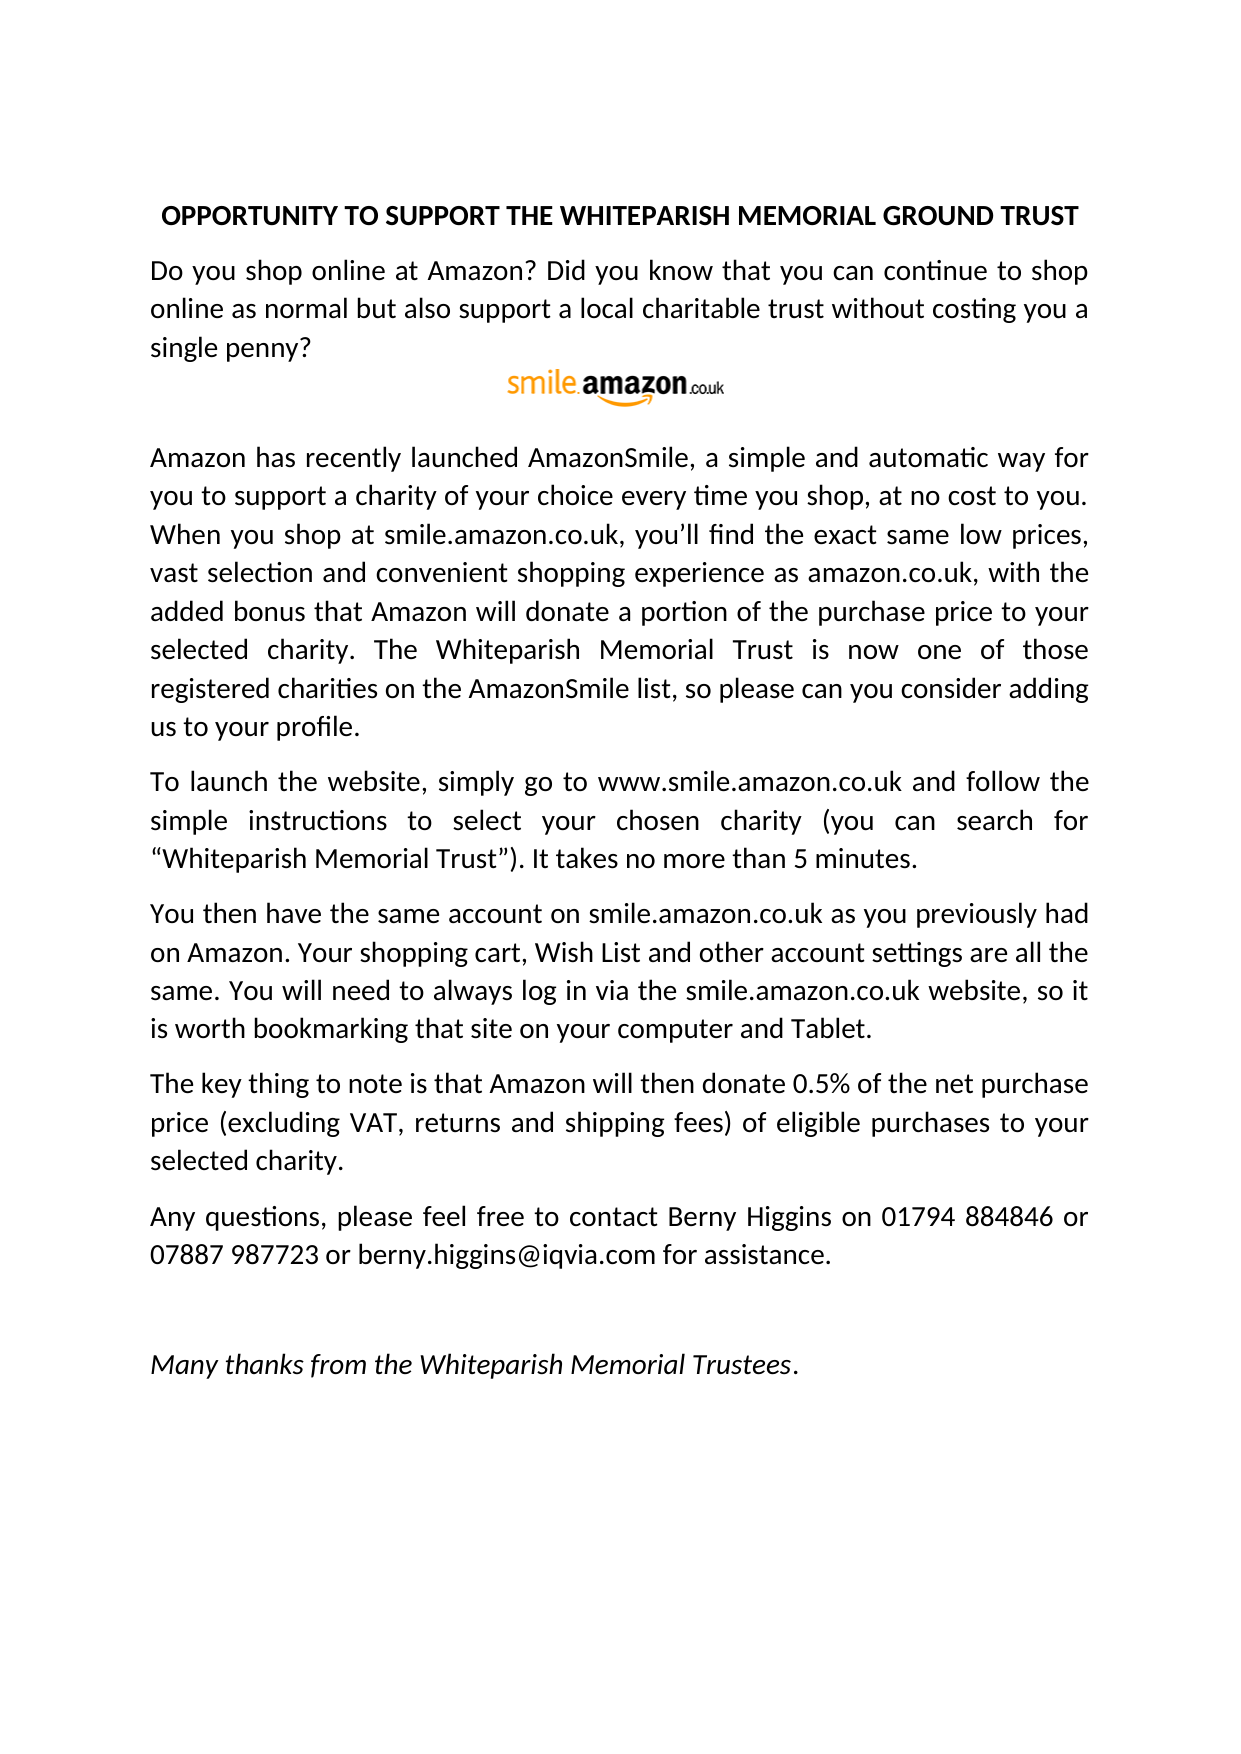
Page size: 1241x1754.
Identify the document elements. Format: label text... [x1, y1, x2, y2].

text OPPORTUNITY TO SUPPORT THE WHITEPARISH MEMORIAL GROUND TRUST [150, 197, 1090, 232]
text The key thing to note is that Amazon will then donate 0.5% of the net purchase price (excluding VAT, returns and shipping fees) of eligible purchases to your selected charity. [150, 1066, 1090, 1178]
text Any questions, please feel free to contact Berny Higgins on 01794 884846 or 07887 987723 or berny.higgins@iqvia.com for assistance. [150, 1198, 1090, 1272]
text Amazon has recently launched AmazonSmile, a simple and automatic way for you to support a charity of your choice every time you shop, at no cost to you. When you shop at smile.amazon.co.uk, you’ll find the exact same low prices, vast selection and convenient shopping experience as amazon.co.uk, with the added bonus that Amazon will donate a portion of the purchase price to your selected charity. The Whiteparish Memorial Trust is now one of those registered charities on the AmazonSmile list, so please can you consider adding us to your profile. [150, 439, 1090, 744]
text To launch the website, simply go to www.smile.amazon.co.uk and follow the simple instructions to select your chosen charity (you can search for “Whiteparish Memorial Trust”). It takes no more than 5 minutes. [150, 763, 1090, 876]
text You then have the same account on smile.amazon.co.uk as you previously had on Amazon. Your shopping cart, Wish List and other account settings are all the same. You will need to always log in via the smile.amazon.co.uk website, so it is worth bookmarking that site on your computer and Tablet. [150, 895, 1090, 1046]
text Many thanks from the Whiteparish Memorial Trustees. [150, 1346, 1090, 1382]
picture [398, 364, 892, 429]
text Do you shop online at Amazon? Did you know that you can continue to shop online as normal but also support a local charitable trust without costing you a single penny? [150, 252, 1090, 364]
